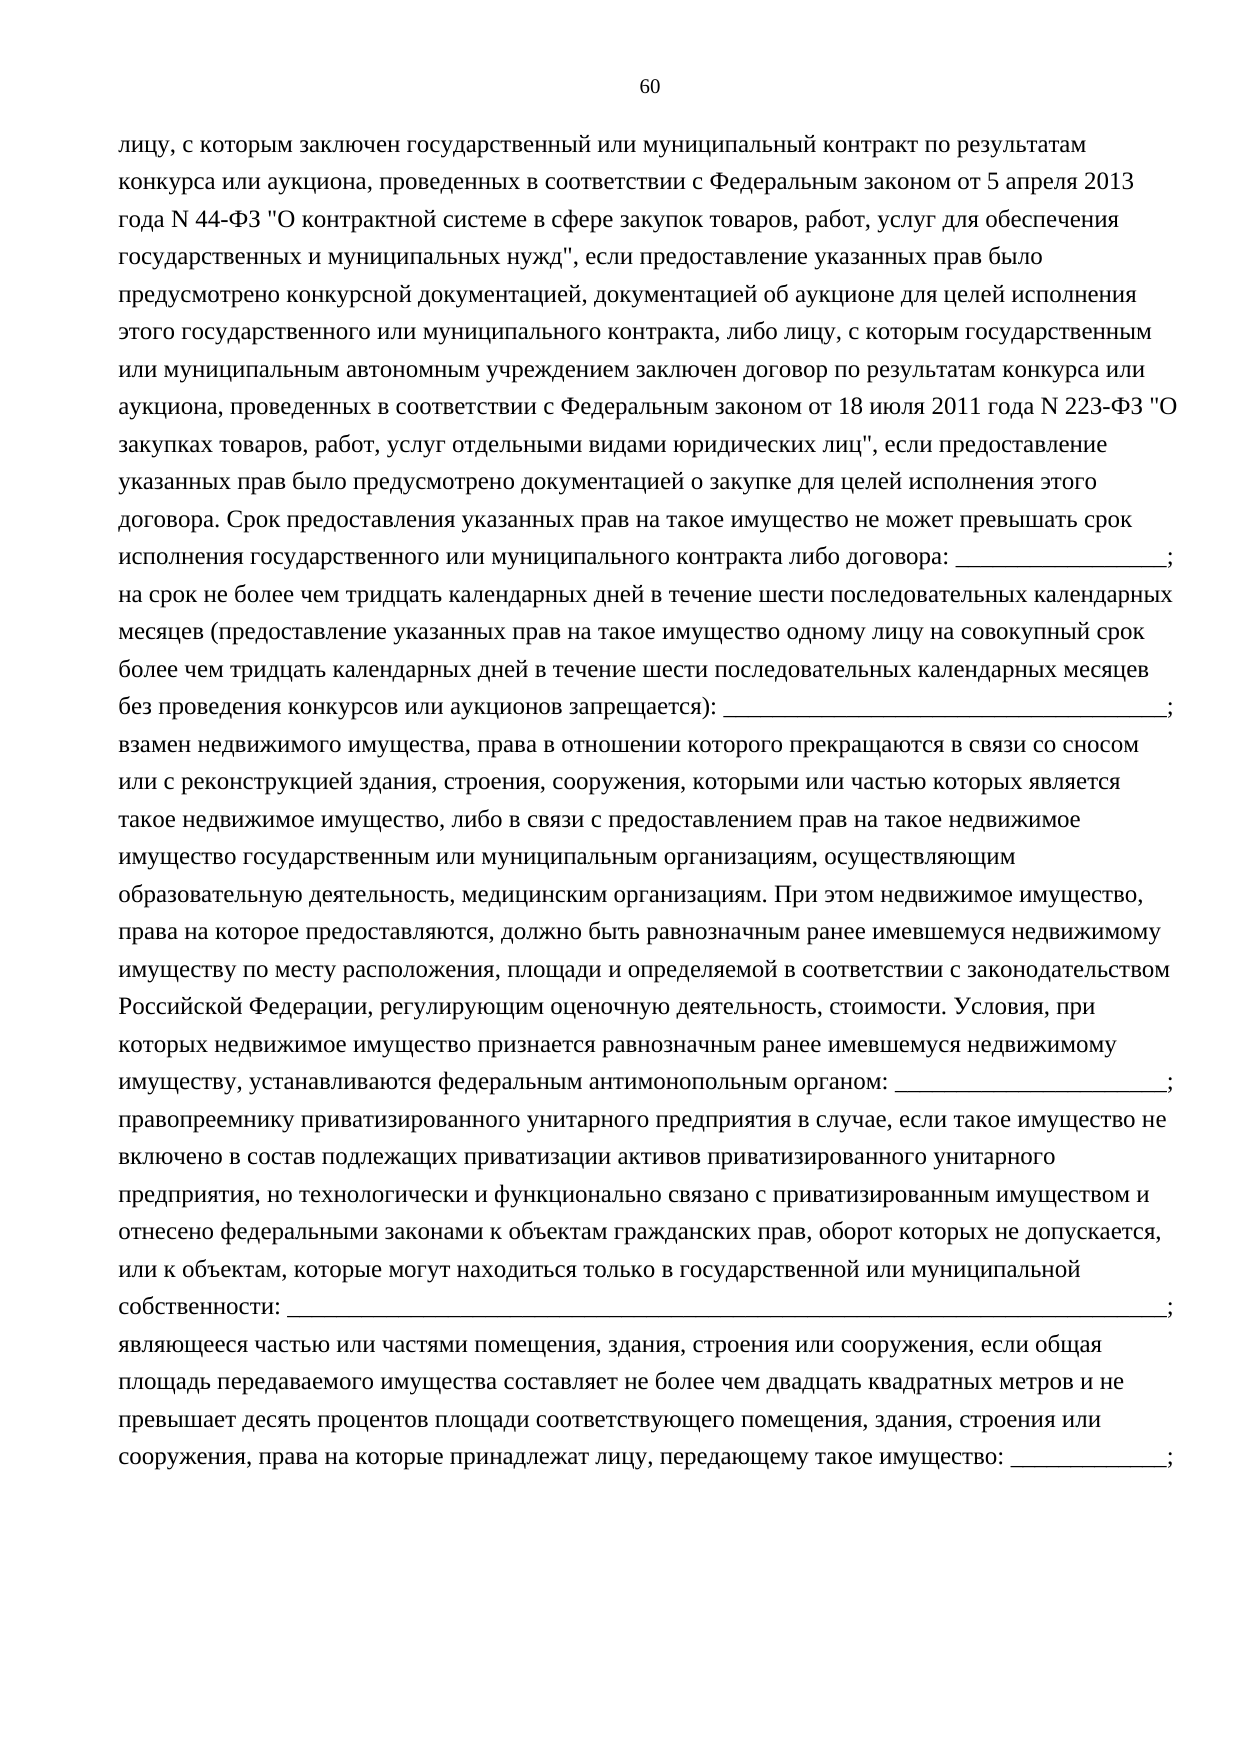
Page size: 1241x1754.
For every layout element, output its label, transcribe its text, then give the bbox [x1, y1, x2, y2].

text правопреемнику приватизированного унитарного предприятия в случае, если такое имущество не включено в состав подлежащих приватизации активов приватизированного унитарного предприятия, но технологически и функционально связано с приватизированным имуществом и отнесено федеральными законами к объектам гражданских прав, оборот которых не допускается, или к объектам, которые могут находиться только в государственной или муниципальной собственности: ; [118, 1097, 1181, 1322]
text взамен недвижимого имущества, права в отношении которого прекращаются в связи со сносом или с реконструкцией здания, строения, сооружения, которыми или частью которых является такое недвижимое имущество, либо в связи с предоставлением прав на такое недвижимое имущество государственным или муниципальным организациям, осуществляющим образовательную деятельность, медицинским организациям. При этом недвижимое имущество, права на которое предоставляются, должно быть равнозначным ранее имевшемуся недвижимому имуществу по месту расположения, площади и определяемой в соответствии с законодательством Российской Федерации, регулирующим оценочную деятельность, стоимости. Условия, при которых недвижимое имущество признается равнозначным ранее имевшемуся недвижимому имуществу, устанавливаются федеральным антимонопольным органом: ; [118, 722, 1181, 1097]
text являющееся частью или частями помещения, здания, строения или сооружения, если общая площадь передаваемого имущества составляет не более чем двадцать квадратных метров и не превышает десять процентов площади соответствующего помещения, здания, строения или сооружения, права на которые принадлежат лицу, передающему такое имущество: ; [118, 1322, 1181, 1472]
text на срок не более чем тридцать календарных дней в течение шести последовательных календарных месяцев (предоставление указанных прав на такое имущество одному лицу на совокупный срок более чем тридцать календарных дней в течение шести последовательных календарных месяцев без проведения конкурсов или аукционов запрещается): ; [118, 572, 1181, 722]
text лицу, с которым заключен государственный или муниципальный контракт по результатам конкурса или аукциона, проведенных в соответствии с Федеральным законом от 5 апреля 2013 года N 44-ФЗ "О контрактной системе в сфере закупок товаров, работ, услуг для обеспечения государственных и муниципальных нужд", если предоставление указанных прав было предусмотрено конкурсной документацией, документацией об аукционе для целей исполнения этого государственного или муниципального контракта, либо лицу, с которым государственным или муниципальным автономным учреждением заключен договор по результатам конкурса или аукциона, проведенных в соответствии с Федеральным законом от 18 июля 2011 года N 223-ФЗ "О закупках товаров, работ, услуг отдельными видами юридических лиц", если предоставление указанных прав было предусмотрено документацией о закупке для целей исполнения этого договора. Срок предоставления указанных прав на такое имущество не может превышать срок исполнения государственного или муниципального контракта либо договора: ; [118, 122, 1181, 572]
